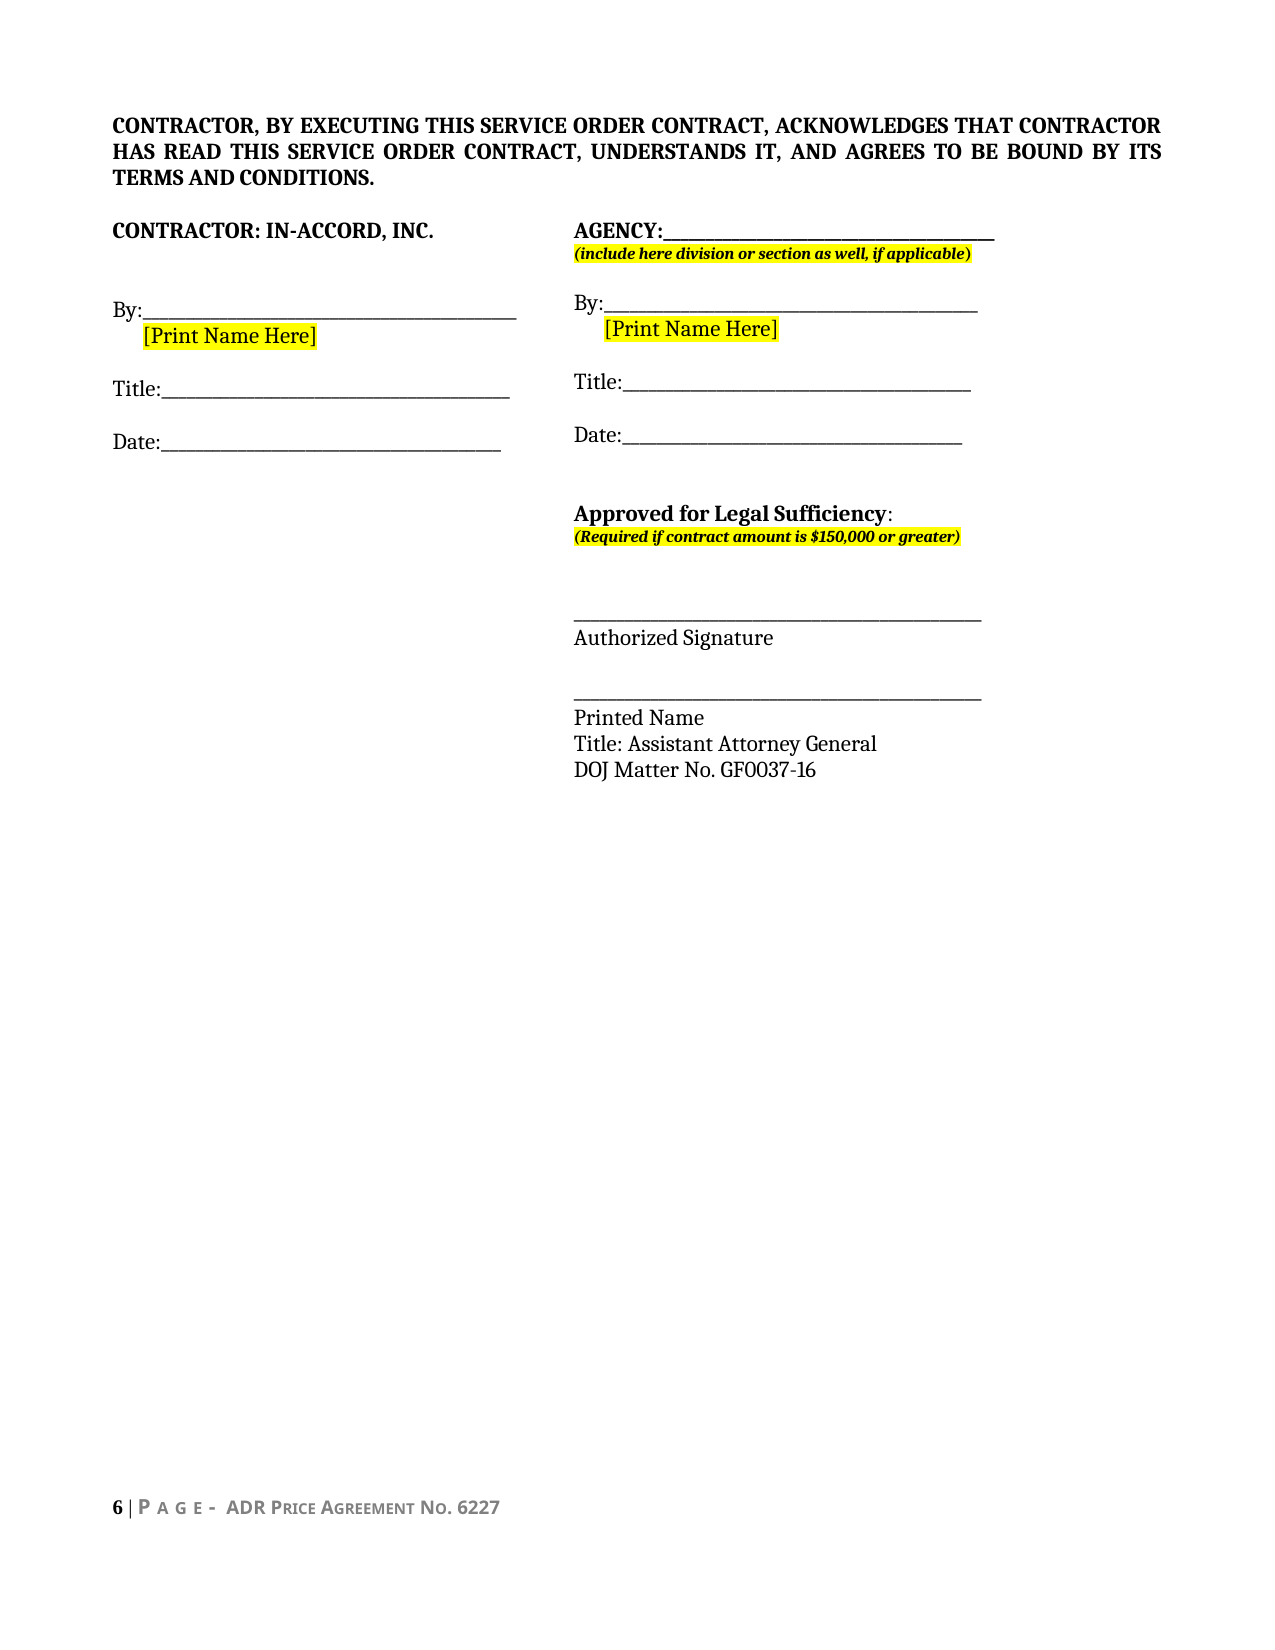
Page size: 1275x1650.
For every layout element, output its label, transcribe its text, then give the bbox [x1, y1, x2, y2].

text CONTRACTOR, BY EXECUTING THIS SERVICE ORDER CONTRACT, ACKNOWLEDGES THAT CONTRACTOR HAS READ THIS SERVICE ORDER CONTRACT, UNDERSTANDS IT, AND AGREES TO BE BOUND BY ITS TERMS AND CONDITIONS. [112, 112, 1162, 192]
table_header AGENCY:_______________________________________ (include here division or section as well, if applicable) By:____________________________________________ [Print Name Here] Title:_________________________________________ Date:________________________________________ Approved for Legal Sufficiency: (Required if contract amount is $150,000 or greater) ________________________________________________ Authorized Signature ________________________________________________ Printed Name Title: Assistant Attorney General DOJ Matter No. GF0037-16 [563, 218, 1024, 836]
table_header CONTRACTOR: IN-ACCORD, INC. By:____________________________________________ [Print Name Here] Title:_________________________________________ Date:________________________________________ [101, 218, 562, 836]
